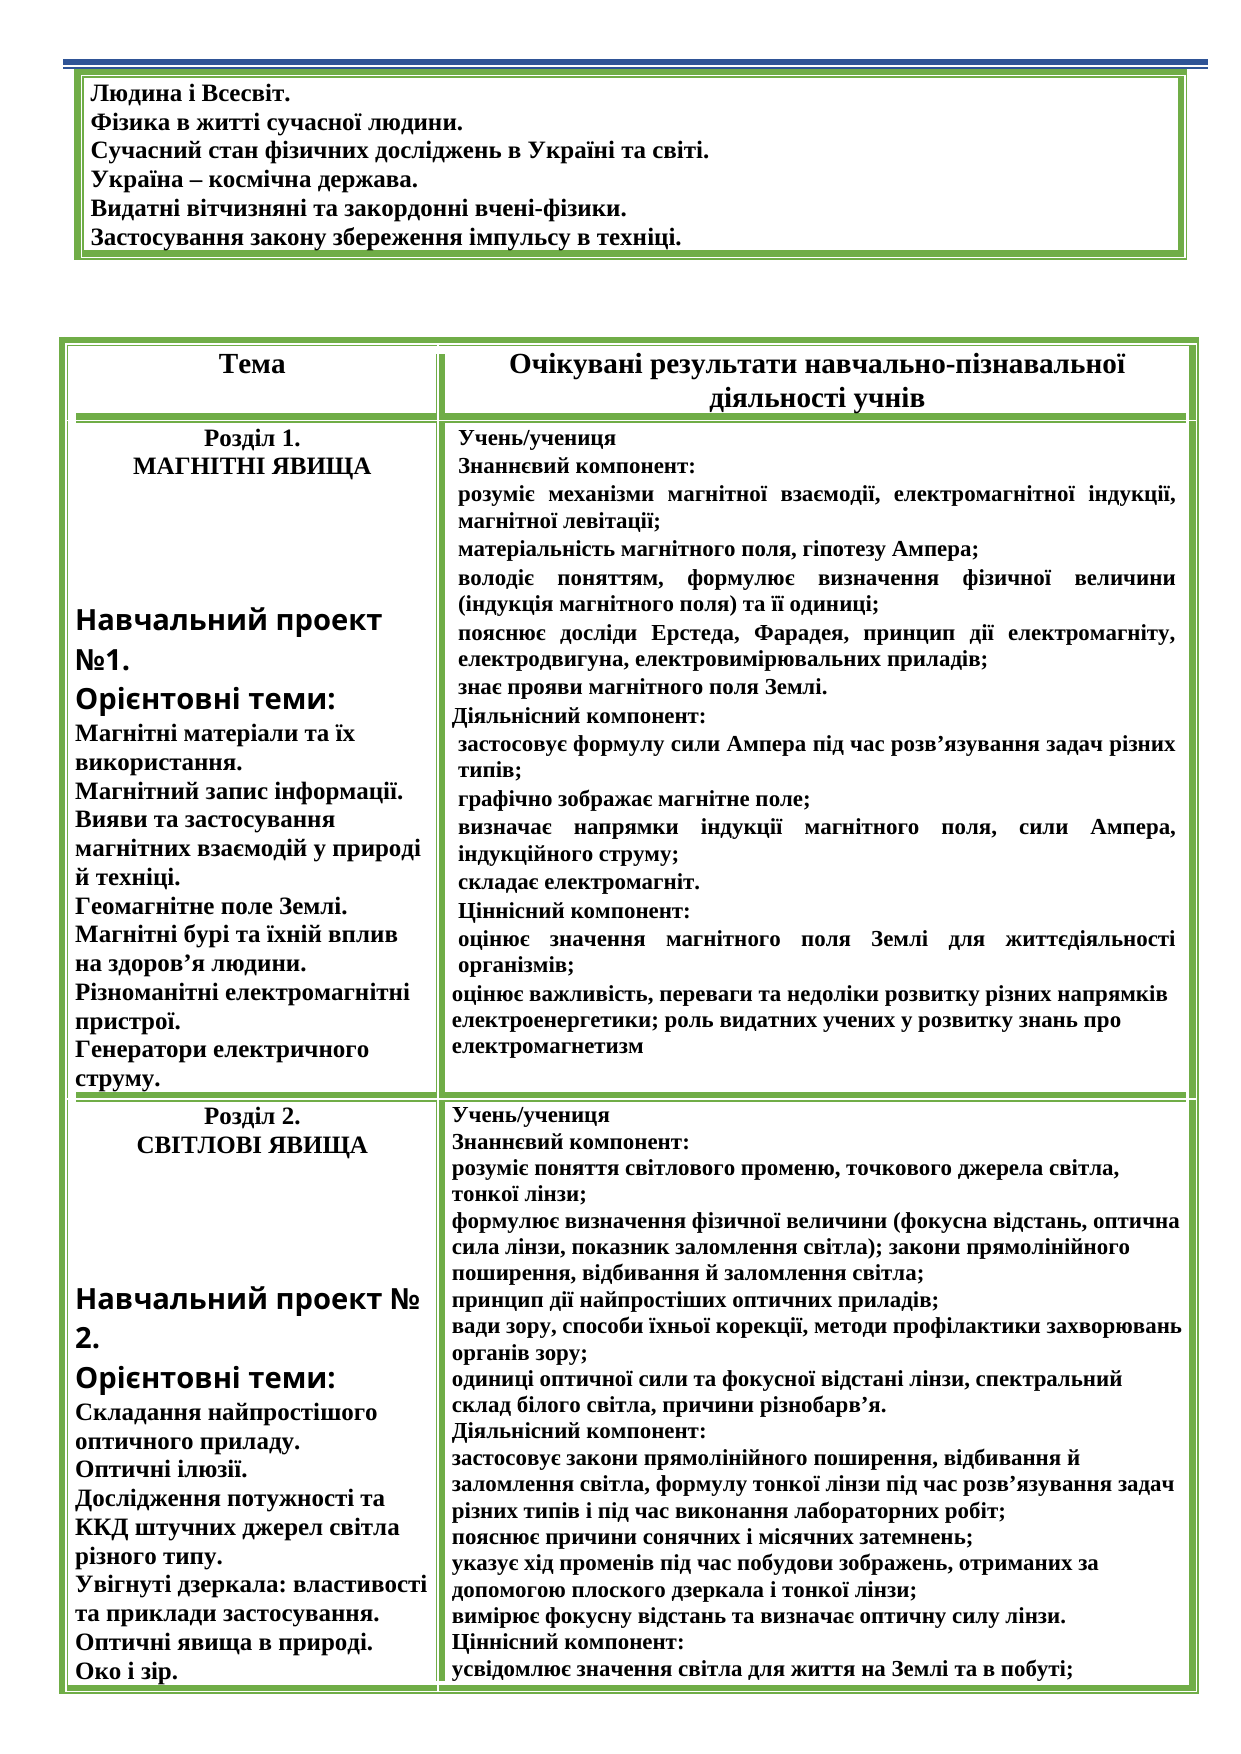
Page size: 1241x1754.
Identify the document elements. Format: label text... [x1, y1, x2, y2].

table_cell Розділ 1. МАГНІТНІ ЯВИЩА Навчальний проект №1. Орієнтовні теми: Магнітні матеріали та їх використання. Магнітний запис інформації. Вияви та застосування магнітних взаємодій у природі й техніці. Геомагнітне поле Землі. Магнітні бурі та їхній вплив на здоров’я людини. Різноманітні електромагнітні пристрої. Генератори електричного струму. [65, 413, 440, 1092]
table_header Тема [65, 343, 440, 413]
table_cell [65, 1092, 440, 1684]
table_cell [63, 69, 1208, 337]
table_header Очікувані результати навчально-пізнавальної діяльності учнів [440, 346, 1189, 413]
table_cell Учень/учениця Знаннєвий компонент: розуміє механізми магнітної взаємодії, електромагнітної індукції, магнітної левітації; матеріальність магнітного поля, гіпотезу Ампера; володіє поняттям, формулює визначення фізичної величини (індукція магнітного поля) та її одиниці; пояснює досліди Ерстеда, Фарадея, принцип дії електромагніту, електродвигуна, електровимірювальних приладів; знає прояви магнітного поля Землі. Діяльнісний компонент: застосовує формулу сили Ампера під час розв’язування задач різних типів; графічно зображає магнітне поле; визначає напрямки індукції магнітного поля, сили Ампера, індукційного струму; складає електромагніт. Ціннісний компонент: оцінює значення магнітного поля Землі для життєдіяльності організмів; оцінює важливість, переваги та недоліки розвитку різних напрямків електроенергетики; роль видатних учених у розвитку знань про електромагнетизм [440, 413, 1194, 1092]
